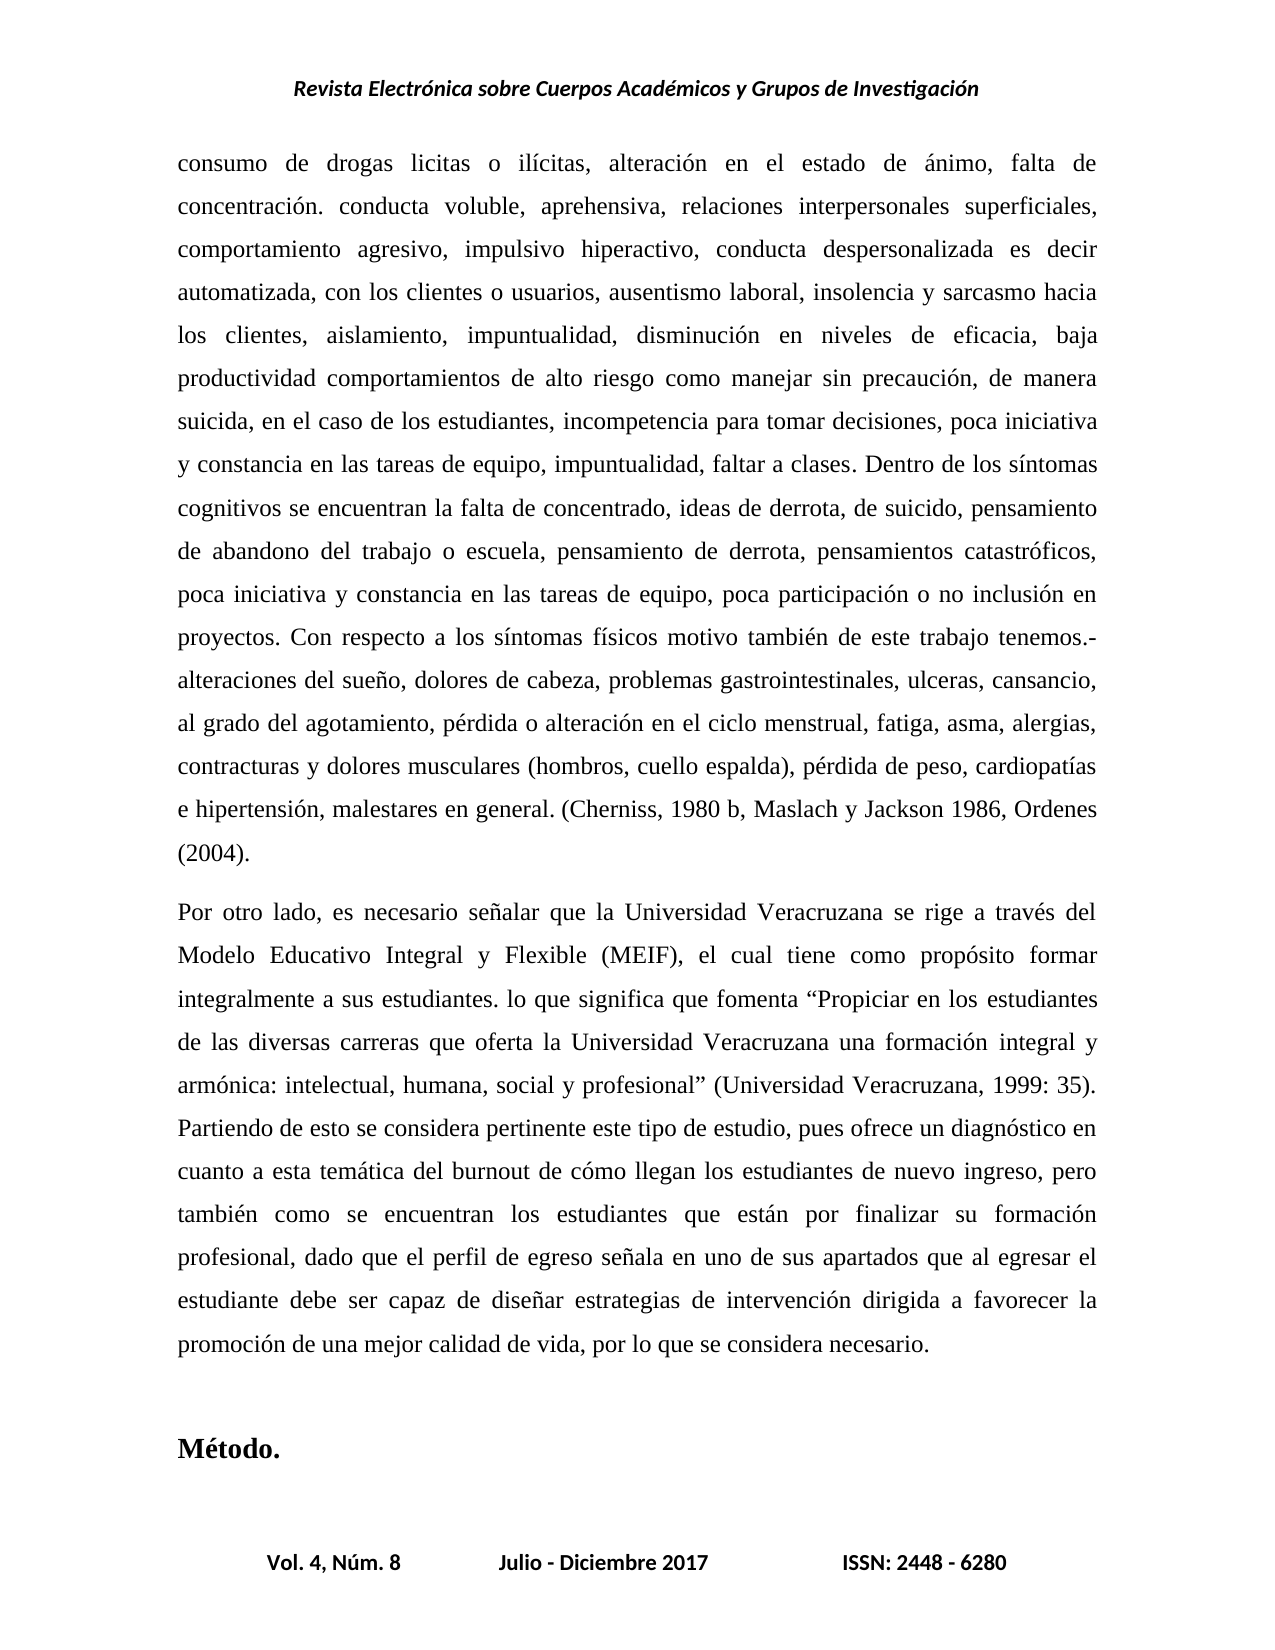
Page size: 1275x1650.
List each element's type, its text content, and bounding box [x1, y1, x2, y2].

text Por otro lado, es necesario señalar que la Universidad Veracruzana se rige a través del Modelo Educativo Integral y Flexible (MEIF), el cual tiene como propósito formar integralmente a sus estudiantes. lo que significa que fomenta “Propiciar en los estudiantes de las diversas carreras que oferta la Universidad Veracruzana una formación integral y armónica: intelectual, humana, social y profesional” (Universidad Veracruzana, 1999: 35). Partiendo de esto se considera pertinente este tipo de estudio, pues ofrece un diagnóstico en cuanto a esta temática del burnout de cómo llegan los estudiantes de nuevo ingreso, pero también como se encuentran los estudiantes que están por finalizar su formación profesional, dado que el perfil de egreso señala en uno de sus apartados que al egresar el estudiante debe ser capaz de diseñar estrategias de intervención dirigida a favorecer la promoción de una mejor calidad de vida, por lo que se considera necesario. [177, 897, 1098, 1357]
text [177, 148, 1098, 866]
text Método. [177, 1432, 1098, 1465]
